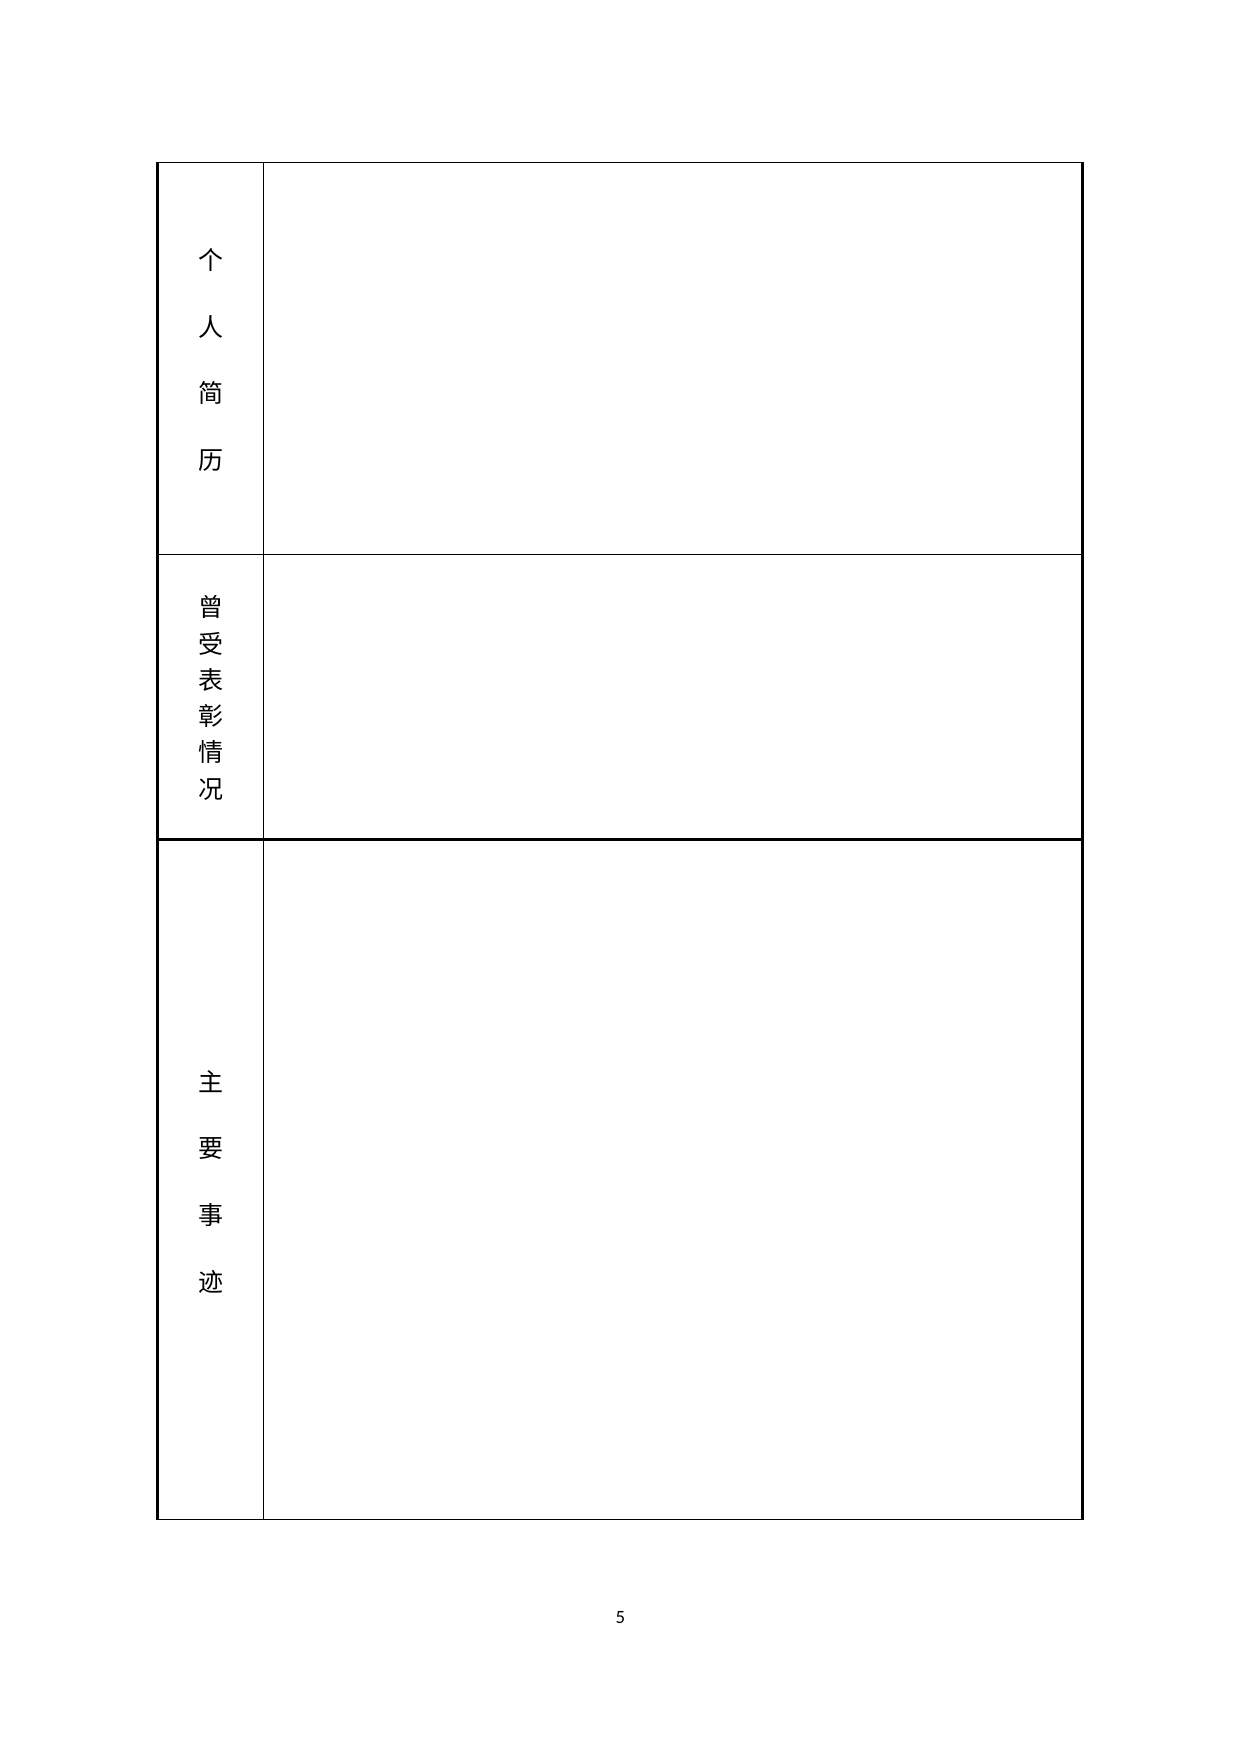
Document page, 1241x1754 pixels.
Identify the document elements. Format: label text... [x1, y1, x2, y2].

table_cell 主 要 事 迹 [159, 841, 263, 1519]
table_cell [264, 841, 1081, 1519]
table_cell 曾 受 表 彰 情 况 [159, 555, 263, 838]
table_cell [264, 555, 1081, 838]
table_cell 个 人 简 历 [159, 163, 263, 554]
table_cell [264, 163, 1081, 554]
